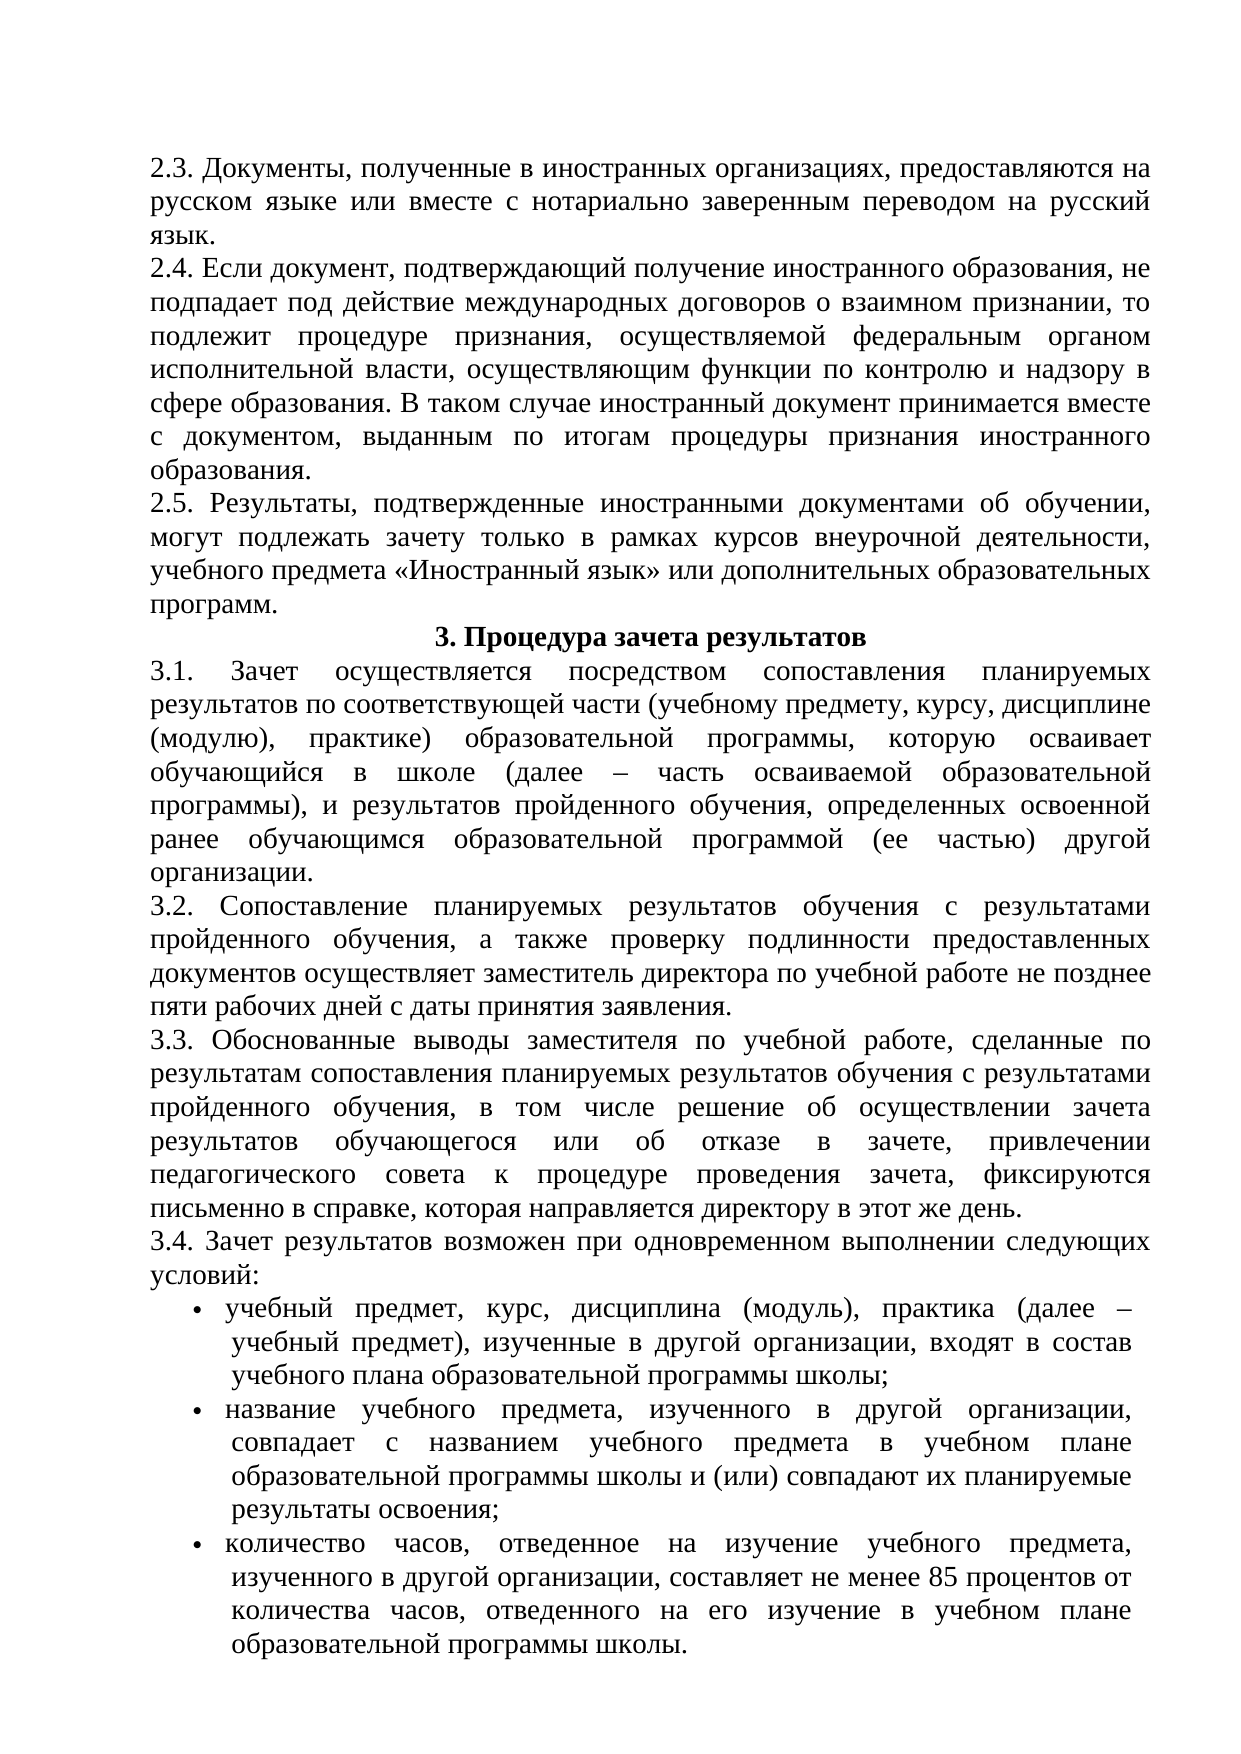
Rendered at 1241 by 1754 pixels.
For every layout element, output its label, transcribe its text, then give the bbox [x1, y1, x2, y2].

list учебный предмет, курс, дисциплина (модуль), практика (далее – учебный предмет), изученные в другой организации, входят в состав учебного плана образовательной программы школы; [194, 1290, 1133, 1391]
text 3. Процедура зачета результатов [150, 619, 1152, 653]
list название учебного предмета, изученного в другой организации, совпадает с названием учебного предмета в учебном плане образовательной программы школы и (или) совпадают их планируемые результаты освоения; [194, 1391, 1133, 1525]
text 3.1. Зачет осуществляется посредством сопоставления планируемых результатов по соответствующей части (учебному предмету, курсу, дисциплине (модулю), практике) образовательной программы, которую осваивает обучающийся в школе (далее – часть осваиваемой образовательной программы), и результатов пройденного обучения, определенных освоенной ранее обучающимся образовательной программой (ее частью) другой организации. [150, 653, 1152, 888]
text 2.5. Результаты, подтвержденные иностранными документами об обучении, могут подлежать зачету только в рамках курсов внеурочной деятельности, учебного предмета «Иностранный язык» или дополнительных образовательных программ. [150, 485, 1152, 619]
text 3.2. Сопоставление планируемых результатов обучения с результатами пройденного обучения, а также проверку подлинности предоставленных документов осуществляет заместитель директора по учебной работе не позднее пяти рабочих дней с даты принятия заявления. [150, 888, 1152, 1022]
text 3.3. Обоснованные выводы заместителя по учебной работе, сделанные по результатам сопоставления планируемых результатов обучения с результатами пройденного обучения, в том числе решение об осуществлении зачета результатов обучающегося или об отказе в зачете, привлечении педагогического совета к процедуре проведения зачета, фиксируются письменно в справке, которая направляется директору в этот же день. [150, 1022, 1152, 1223]
text 2.3. Документы, полученные в иностранных организациях, предоставляются на русском языке или вместе с нотариально заверенным переводом на русский язык. [150, 150, 1152, 251]
list количество часов, отведенное на изучение учебного предмета, изученного в другой организации, составляет не менее 85 процентов от количества часов, отведенного на его изучение в учебном плане образовательной программы школы. [194, 1525, 1133, 1659]
text 3.4. Зачет результатов возможен при одновременном выполнении следующих условий: [150, 1223, 1152, 1290]
text 2.4. Если документ, подтверждающий получение иностранного образования, не подпадает под действие международных договоров о взаимном признании, то подлежит процедуре признания, осуществляемой федеральным органом исполнительной власти, осуществляющим функции по контролю и надзору в сфере образования. В таком случае иностранный документ принимается вместе с документом, выданным по итогам процедуры признания иностранного образования. [150, 251, 1152, 485]
